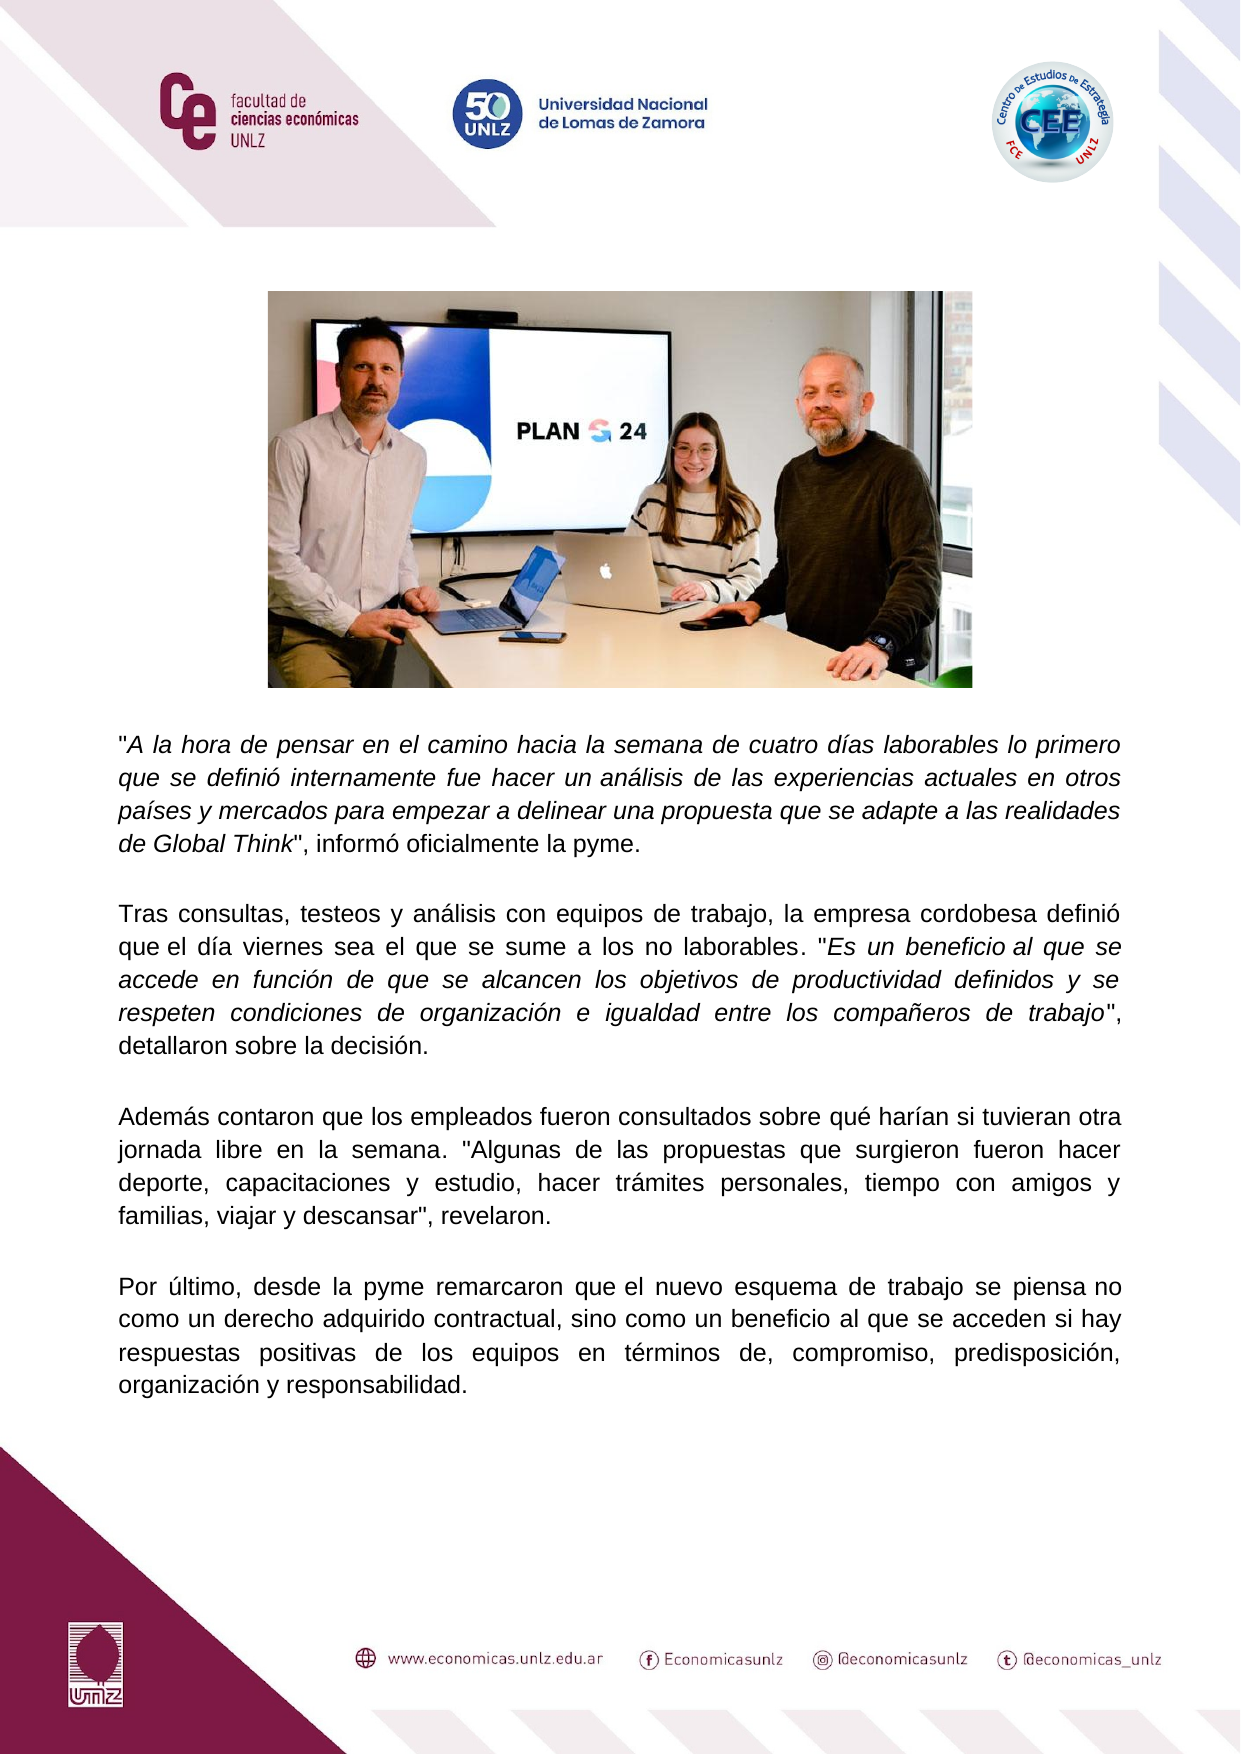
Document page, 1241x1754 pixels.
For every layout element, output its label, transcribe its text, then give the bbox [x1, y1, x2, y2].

text Además contaron que los empleados fueron consultados sobre qué harían si tuvieran otra jornada libre en la semana. "Algunas de las propuestas que surgieron fueron hacer deporte, capacitaciones y estudio, hacer trámites personales, tiempo con amigos y familias, viajar y descansar", revelaron. [118, 1102, 1122, 1230]
text "A la hora de pensar en el camino hacia la semana de cuatro días laborables lo primero que se definió internamente fue hacer un análisis de las experiencias actuales en otros países y mercados para empezar a delinear una propuesta que se adapte a las realidades de Global Think", informó oficialmente la pyme. [118, 730, 1122, 857]
text Tras consultas, testeos y análisis con equipos de trabajo, la empresa cordobesa definió que el día viernes sea el que se sume a los no laborables. "Es un beneficio al que se accede en función de que se alcancen los objetivos de productividad definidos y se respeten condiciones de organización e igualdad entre los compañeros de trabajo", detallaron sobre la decisión. [118, 899, 1122, 1060]
text Por último, desde la pyme remarcaron que el nuevo esquema de trabajo se piensa no como un derecho adquirido contractual, sino como un beneficio al que se acceden si hay respuestas positivas de los equipos en términos de, compromiso, predisposición, organización y responsabilidad. [118, 1271, 1122, 1399]
picture [0, 0, 1241, 1754]
